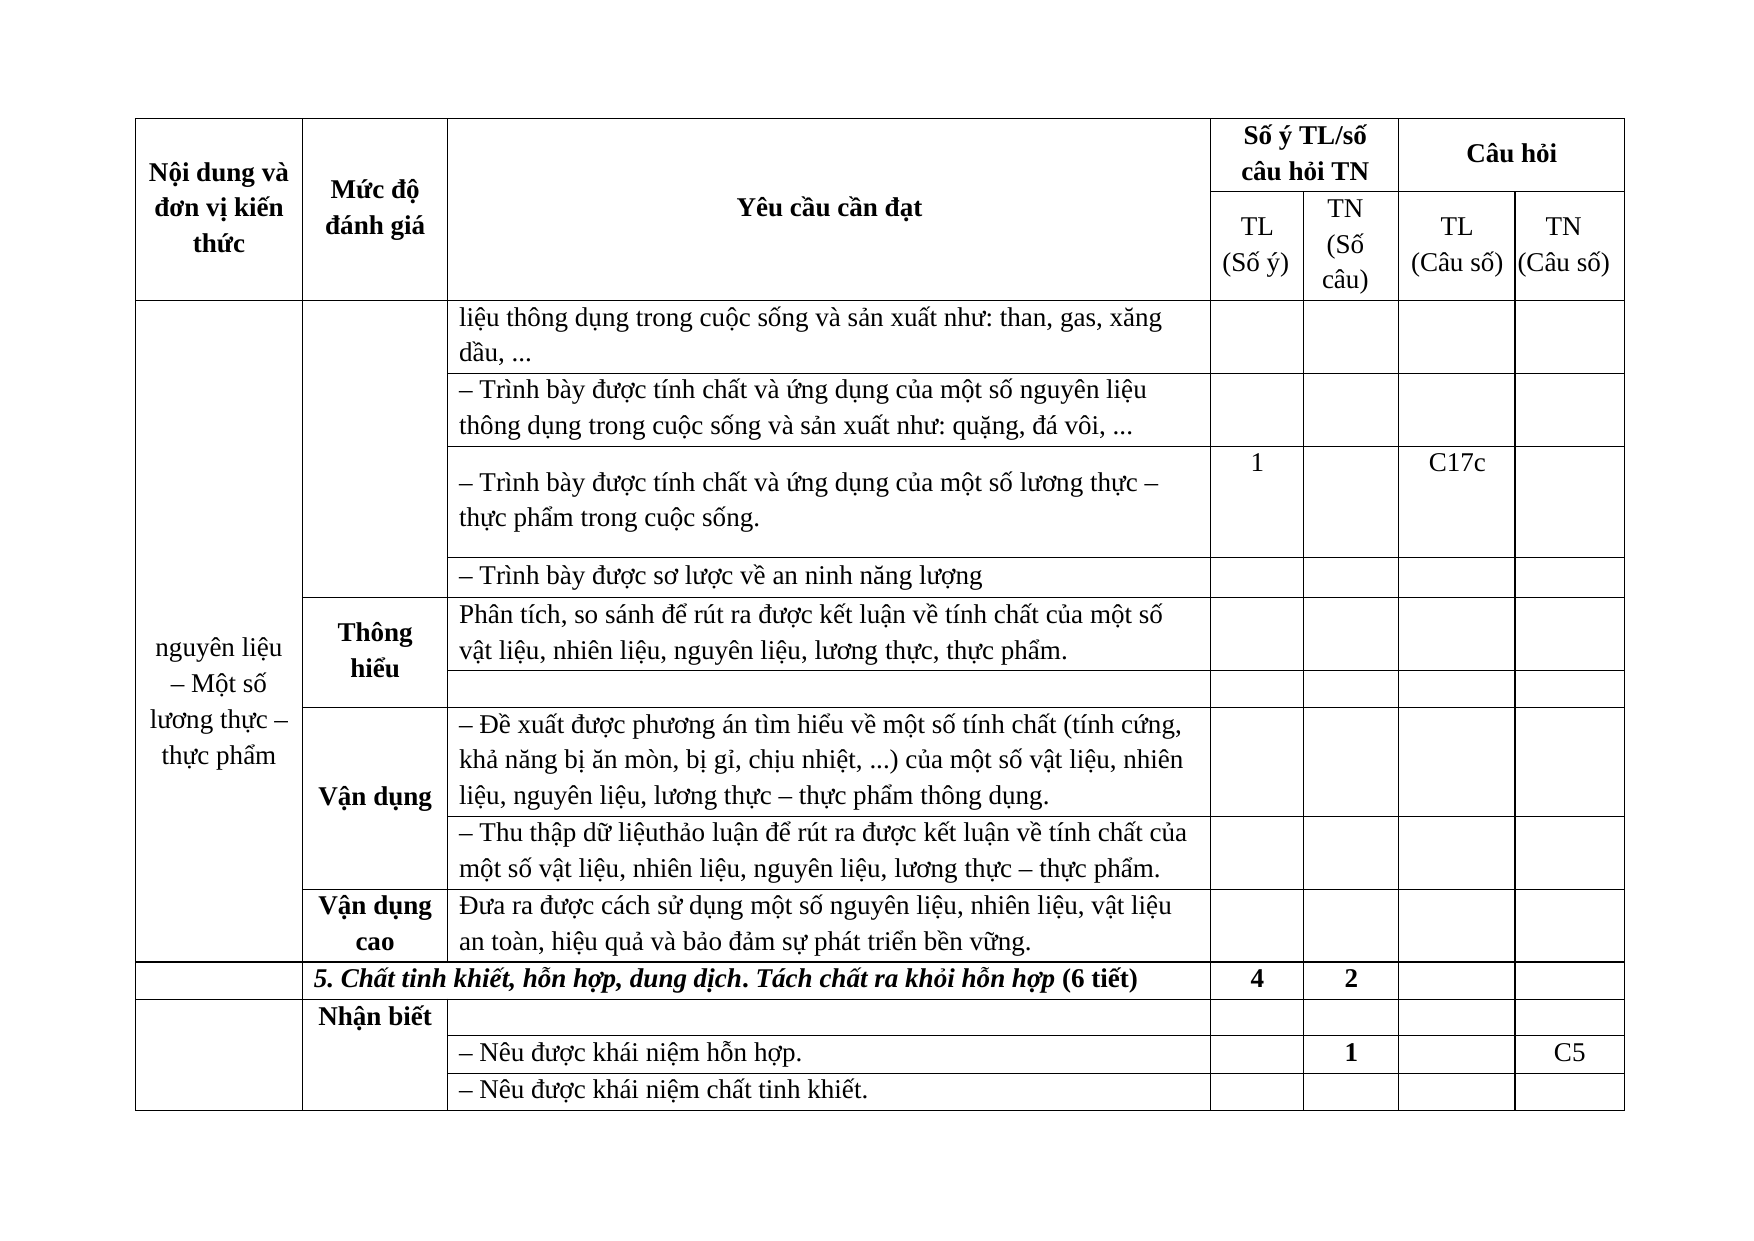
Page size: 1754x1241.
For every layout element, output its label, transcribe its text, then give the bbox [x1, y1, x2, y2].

table_cell [448, 671, 1210, 707]
table_cell [1304, 1074, 1398, 1110]
table_cell [1211, 890, 1303, 961]
table_cell [1211, 374, 1303, 446]
table_cell [1211, 301, 1303, 373]
table_cell 5. Chất tinh khiết, hỗn hợp, dung dịch. Tách chất ra khỏi hỗn hợp (6 tiết) [303, 963, 1210, 998]
table_cell – Đề xuất được phương án tìm hiểu về một số tính chất (tính cứng, khả năng bị ăn mòn, bị gỉ, chịu nhiệt, ...) của một số vật liệu, nhiên liệu, nguyên liệu, lương thực – thực phẩm thông dụng. [448, 708, 1210, 816]
table_cell [1304, 598, 1398, 670]
table_cell [1516, 1000, 1624, 1035]
table_cell C17c [1399, 447, 1514, 557]
table_cell TL (Câu số) [1399, 192, 1514, 300]
table_cell [1399, 374, 1514, 446]
table_cell [1304, 447, 1398, 557]
table_cell [1304, 817, 1398, 888]
table_cell [1399, 1000, 1514, 1035]
table_cell [1304, 708, 1398, 816]
table_cell [1516, 1074, 1624, 1110]
table_cell Vận dụng [303, 708, 447, 888]
table_cell C5 [1516, 1036, 1624, 1072]
table_cell [1516, 558, 1624, 597]
table_cell [1211, 598, 1303, 670]
table_cell [1516, 890, 1624, 961]
table_cell [1304, 374, 1398, 446]
table_cell [1516, 817, 1624, 888]
table_header Câu hỏi [1399, 119, 1624, 191]
table_cell [1211, 708, 1303, 816]
table_cell 2 [1304, 963, 1398, 998]
table_cell [1399, 708, 1514, 816]
table_cell [448, 1000, 1210, 1035]
table_cell [136, 1000, 302, 1110]
table_cell [1304, 1000, 1398, 1035]
table_cell [1399, 301, 1514, 373]
table_cell [1399, 671, 1514, 707]
table_cell [1211, 558, 1303, 597]
table_cell 1 [1304, 301, 1398, 373]
table_cell [1211, 1000, 1303, 1035]
table_cell – Nêu được khái niệm chất tinh khiết. [448, 1074, 1210, 1110]
table_header Mức độ đánh giá [303, 119, 447, 300]
table_cell Nhận biết [303, 1000, 447, 1110]
table_cell [1516, 963, 1624, 998]
table_cell [1304, 671, 1398, 707]
table_cell [1399, 558, 1514, 597]
table_cell 1 [1211, 447, 1303, 557]
table_cell [1211, 1036, 1303, 1072]
table_cell [1399, 817, 1514, 888]
table_cell [136, 963, 302, 998]
table_cell Phân tích, so sánh để rút ra được kết luận về tính chất của một số vật liệu, nhiên liệu, nguyên liệu, lương thực, thực phẩm. [448, 598, 1210, 670]
table_cell [1516, 447, 1624, 557]
table_cell [1211, 671, 1303, 707]
table_cell – Thu thập dữ liệuthảo luận để rút ra được kết luận về tính chất của một số vật liệu, nhiên liệu, nguyên liệu, lương thực – thực phẩm. [448, 817, 1210, 888]
table_header Yêu cầu cần đạt [448, 119, 1210, 300]
table_cell [1516, 374, 1624, 446]
table_cell – Trình bày được sơ lược về an ninh năng lượng [448, 558, 1210, 597]
table_cell TN (Số câu) [1304, 192, 1398, 300]
table_cell TN (Câu số) [1516, 192, 1624, 300]
table_cell Đưa ra được cách sử dụng một số nguyên liệu, nhiên liệu, vật liệu an toàn, hiệu quả và bảo đảm sự phát triển bền vững. [448, 890, 1210, 961]
table_cell [1304, 890, 1398, 961]
table_header Số ý TL/số câu hỏi TN [1211, 119, 1398, 191]
table_header Nội dung và đơn vị kiến thức [136, 119, 302, 300]
table_cell [1399, 890, 1514, 961]
table_cell 4 [1211, 963, 1303, 998]
table_cell – Trình bày được tính chất và ứng dụng của một số lương thực – thực phẩm trong cuộc sống. [448, 447, 1210, 557]
table_cell [1399, 1036, 1514, 1072]
table_cell [1516, 671, 1624, 707]
table_cell Thông hiểu [303, 598, 447, 707]
table_cell [1516, 598, 1624, 670]
table_cell [1211, 817, 1303, 888]
table_cell [1516, 708, 1624, 816]
table_cell 1 [1304, 1036, 1398, 1072]
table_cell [448, 301, 1210, 373]
table_cell [1399, 1074, 1514, 1110]
table_cell [1399, 963, 1514, 998]
table_cell C4 [1516, 301, 1624, 373]
table_cell Vận dụng cao [303, 890, 447, 961]
table_cell – Trình bày được tính chất và ứng dụng của một số nguyên liệu thông dụng trong cuộc sống và sản xuất như: quặng, đá vôi, ... [448, 374, 1210, 446]
table_cell – Nêu được khái niệm hỗn hợp. [448, 1036, 1210, 1072]
table_cell TL (Số ý) [1211, 192, 1303, 300]
table_cell [1399, 598, 1514, 670]
table_cell [1304, 558, 1398, 597]
table_cell [1211, 1074, 1303, 1110]
